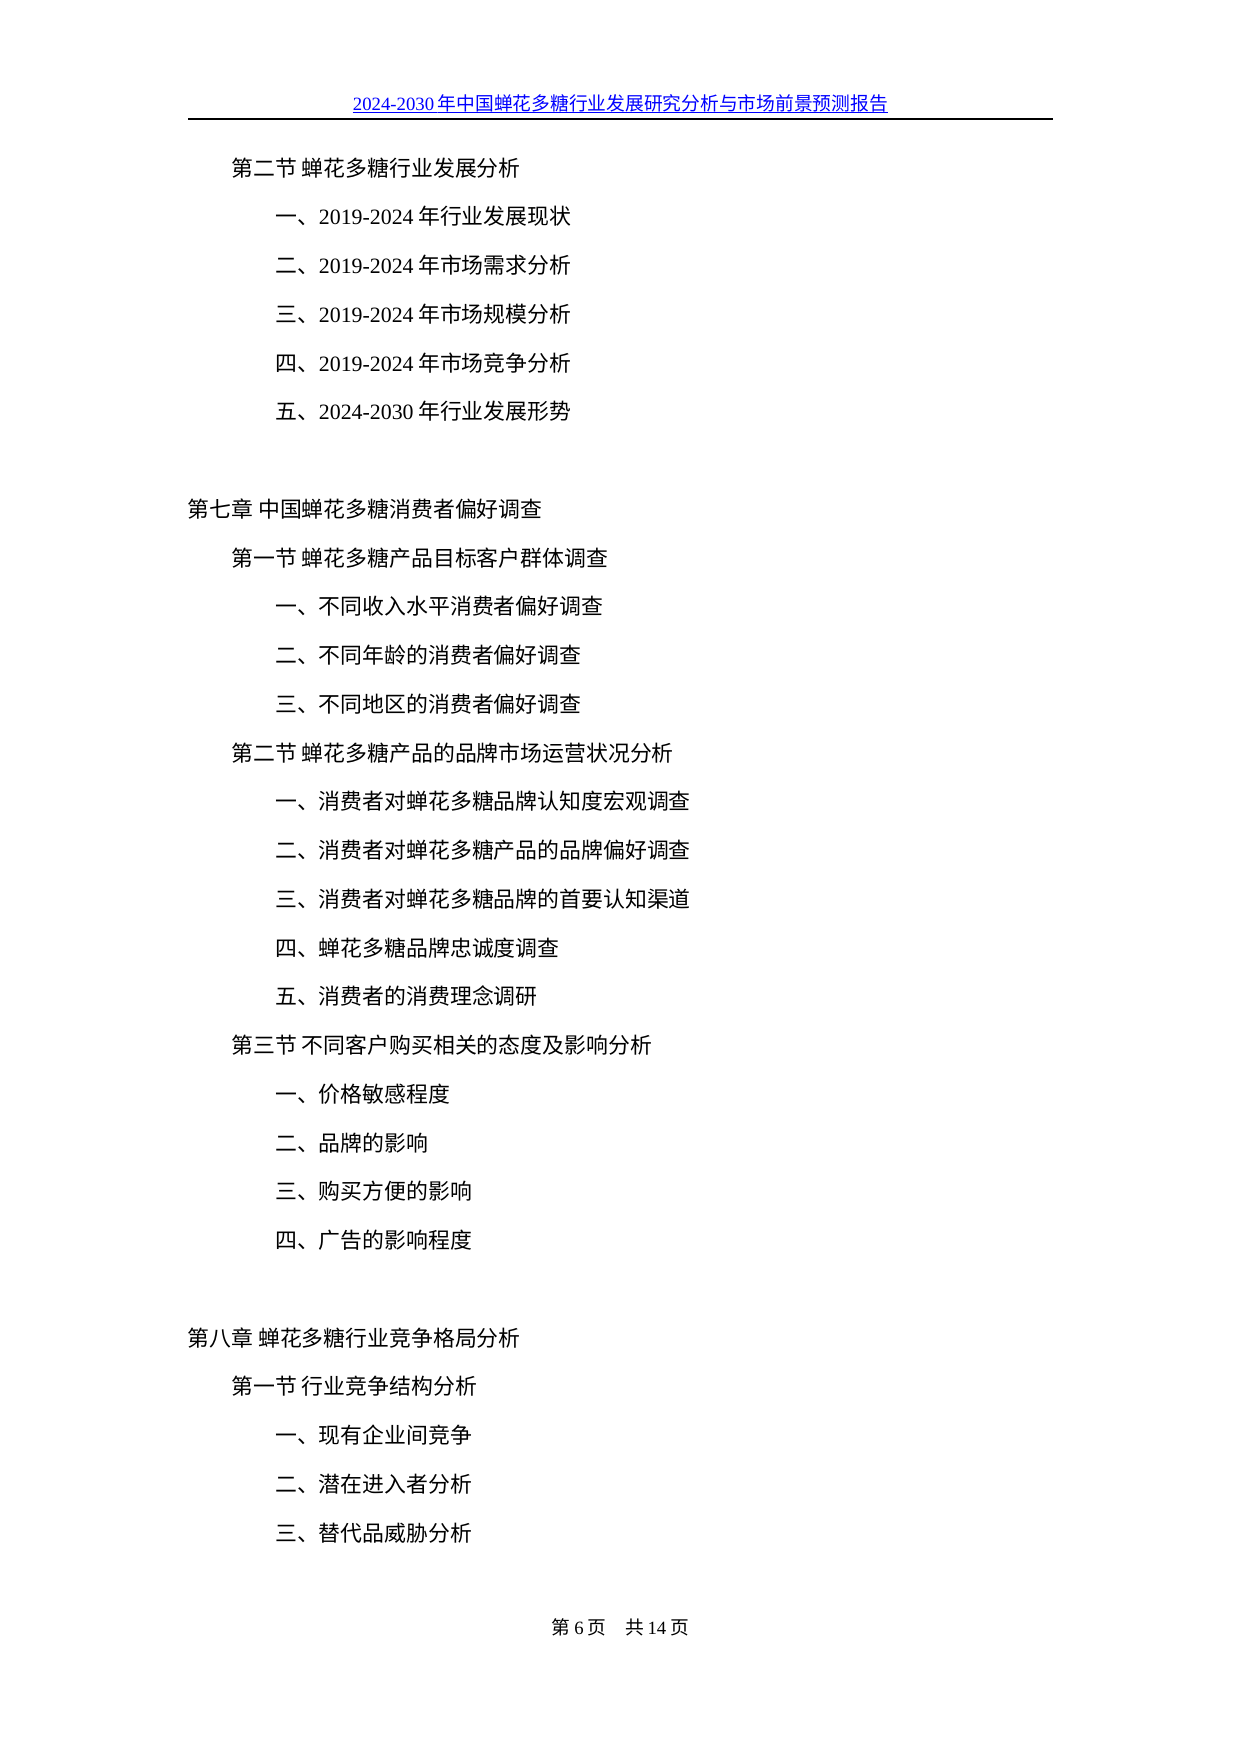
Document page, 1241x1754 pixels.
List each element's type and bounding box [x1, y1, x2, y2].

text [187, 150, 1053, 1548]
